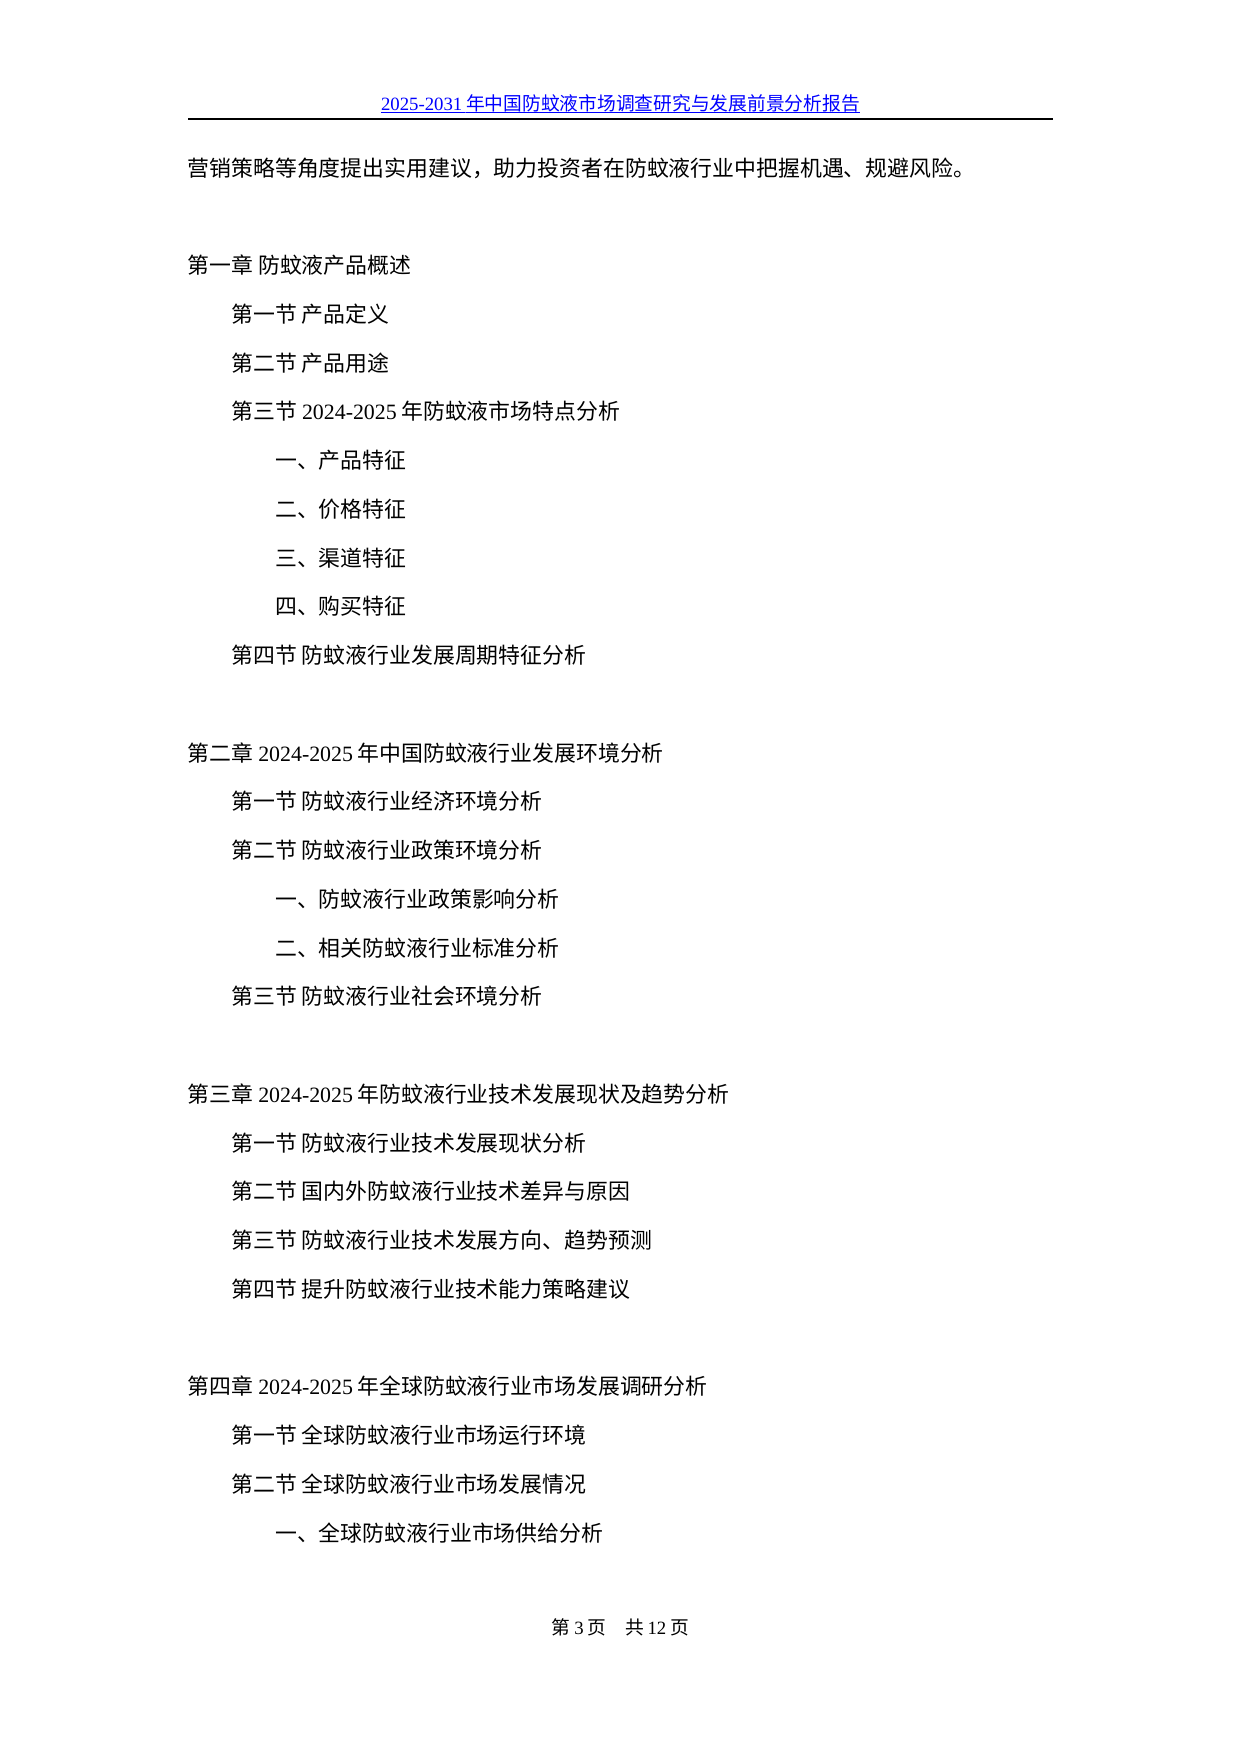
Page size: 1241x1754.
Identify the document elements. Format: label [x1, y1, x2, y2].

text [187, 150, 1053, 1548]
